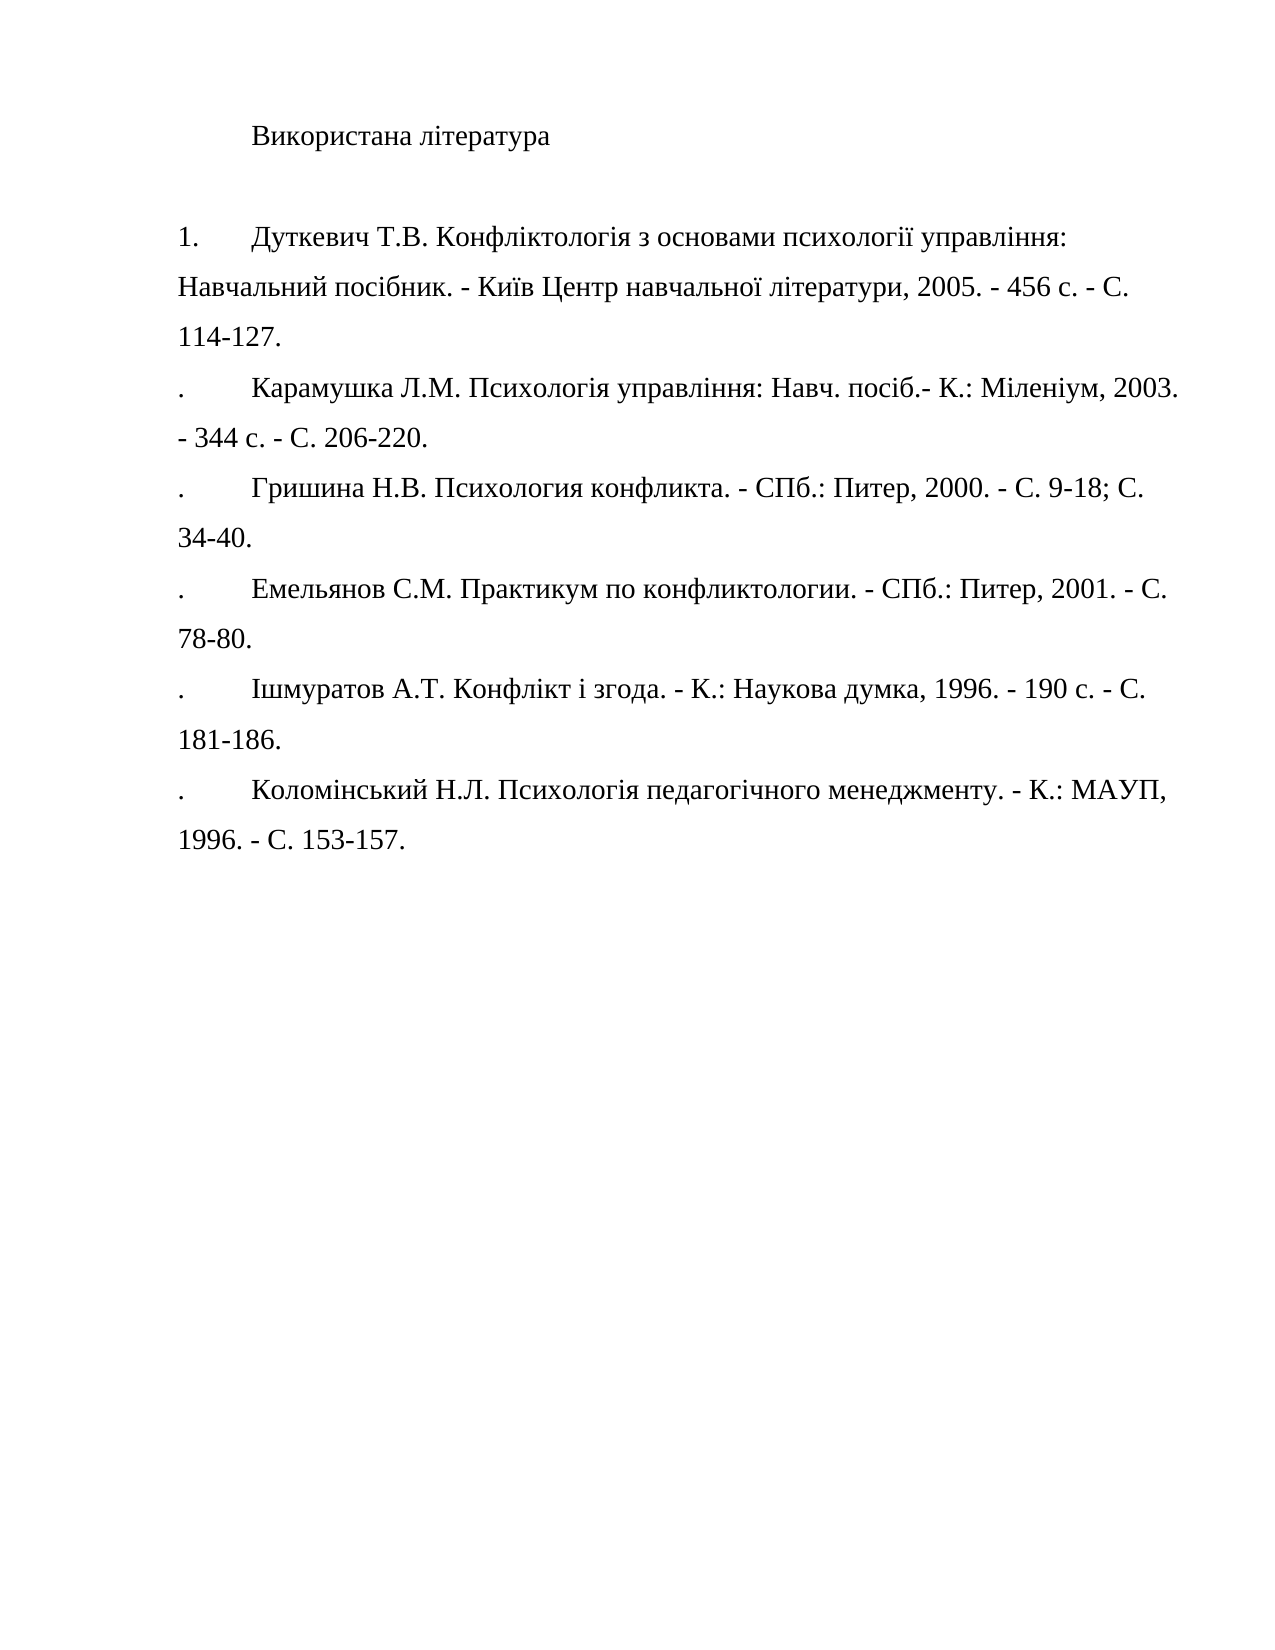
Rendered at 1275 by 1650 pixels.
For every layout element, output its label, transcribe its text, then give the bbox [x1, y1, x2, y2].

text . Карамушка Л.М. Психологія управління: Навч. посіб.- К.: Міленіум, 2003. - 344 с. - С. 206-220. [177, 370, 1186, 453]
text Використана література [177, 118, 1186, 152]
text . Ішмуратов А.Т. Конфлікт і згода. - К.: Наукова думка, 1996. - 190 с. - С. 181-186. [177, 672, 1186, 755]
text 1. Дуткевич Т.В. Конфліктологія з основами психології управління: Навчальний посібник. - Київ Центр навчальної літератури, 2005. - 456 с. - С. 114-127. [177, 219, 1186, 353]
text . Гришина Н.В. Психология конфликта. - СПб.: Питер, 2000. - С. 9-18; С. 34-40. [177, 470, 1186, 554]
text . Коломінський Н.Л. Психологія педагогічного менеджменту. - К.: МАУП, 1996. - С. 153-157. [177, 772, 1186, 856]
text . Емельянов С.М. Практикум по конфликтологии. - СПб.: Питер, 2001. - С. 78-80. [177, 571, 1186, 655]
